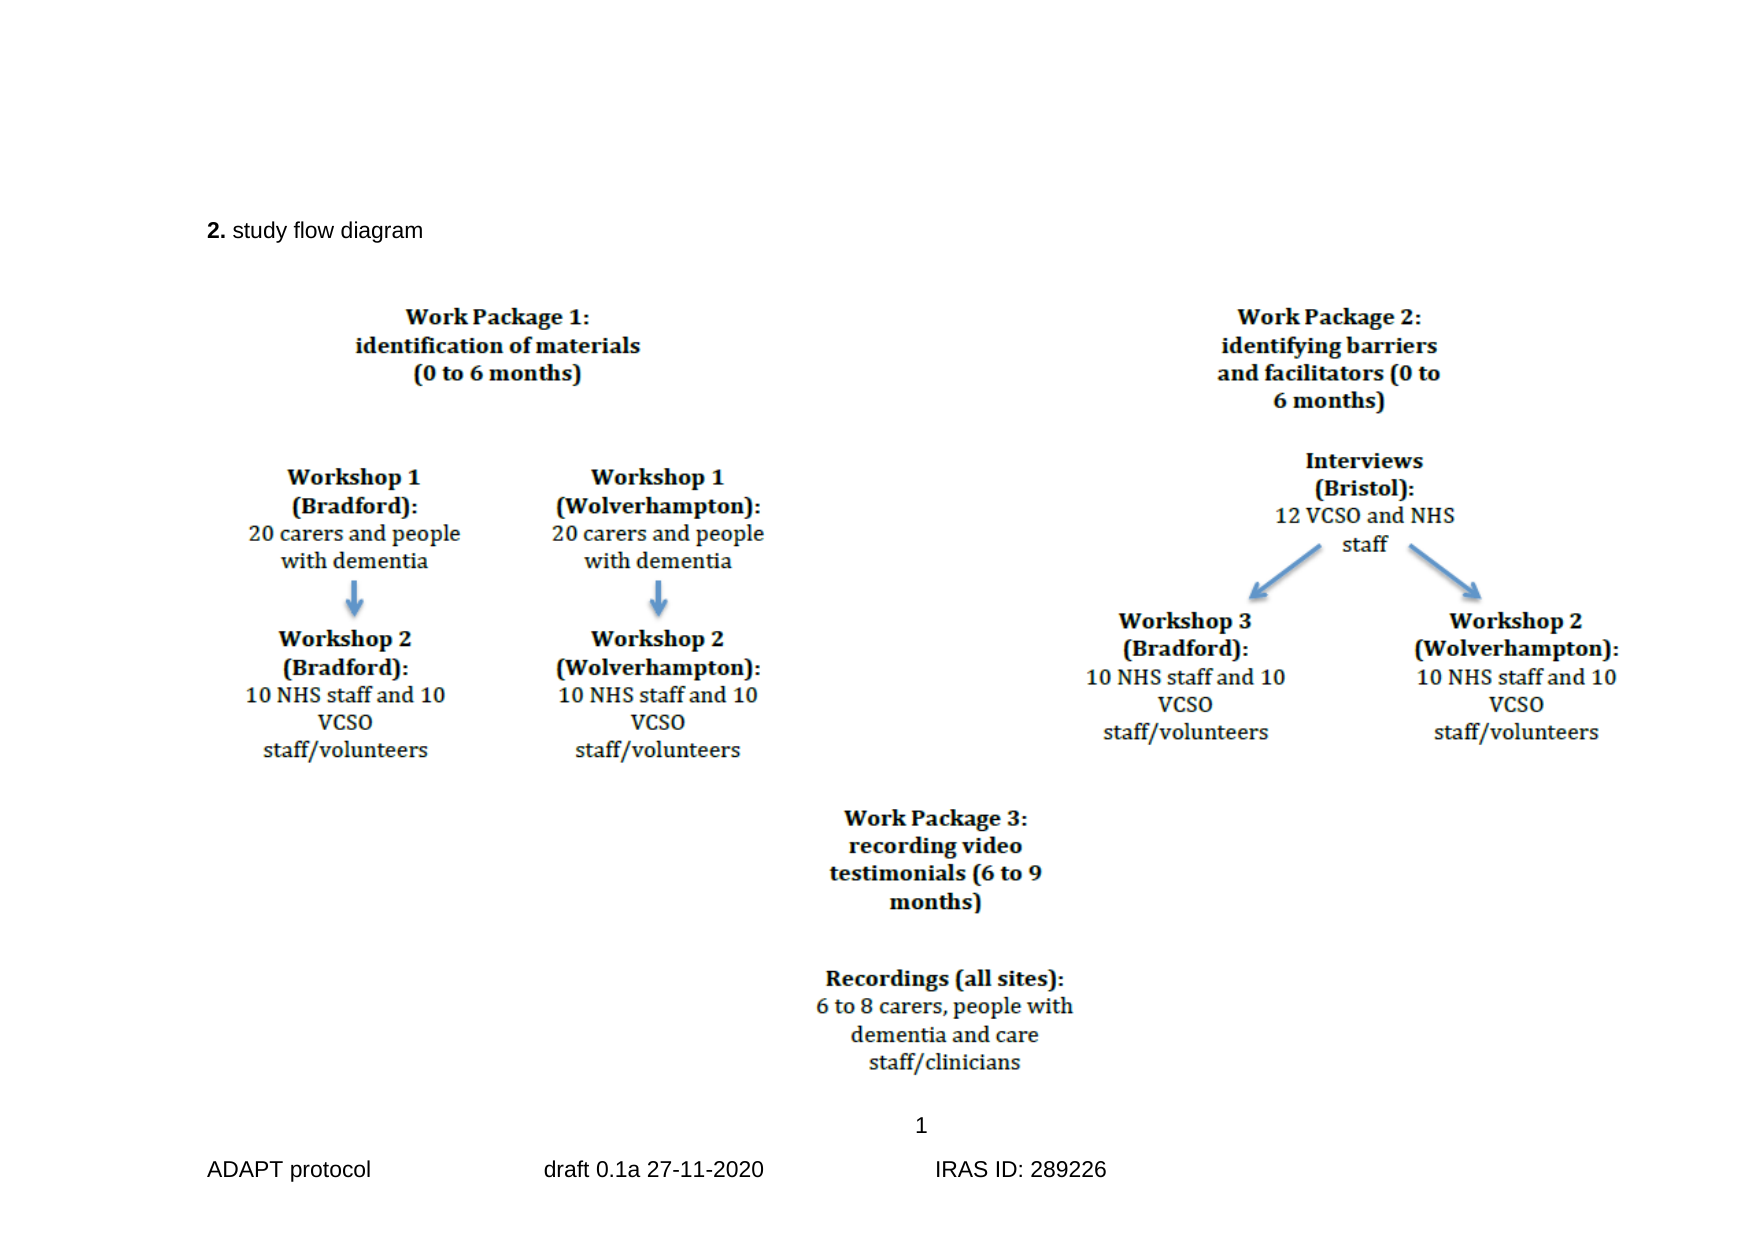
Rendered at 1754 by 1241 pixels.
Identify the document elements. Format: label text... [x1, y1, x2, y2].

text 2. study flow diagram [207, 217, 1636, 244]
picture [206, 304, 1656, 1082]
